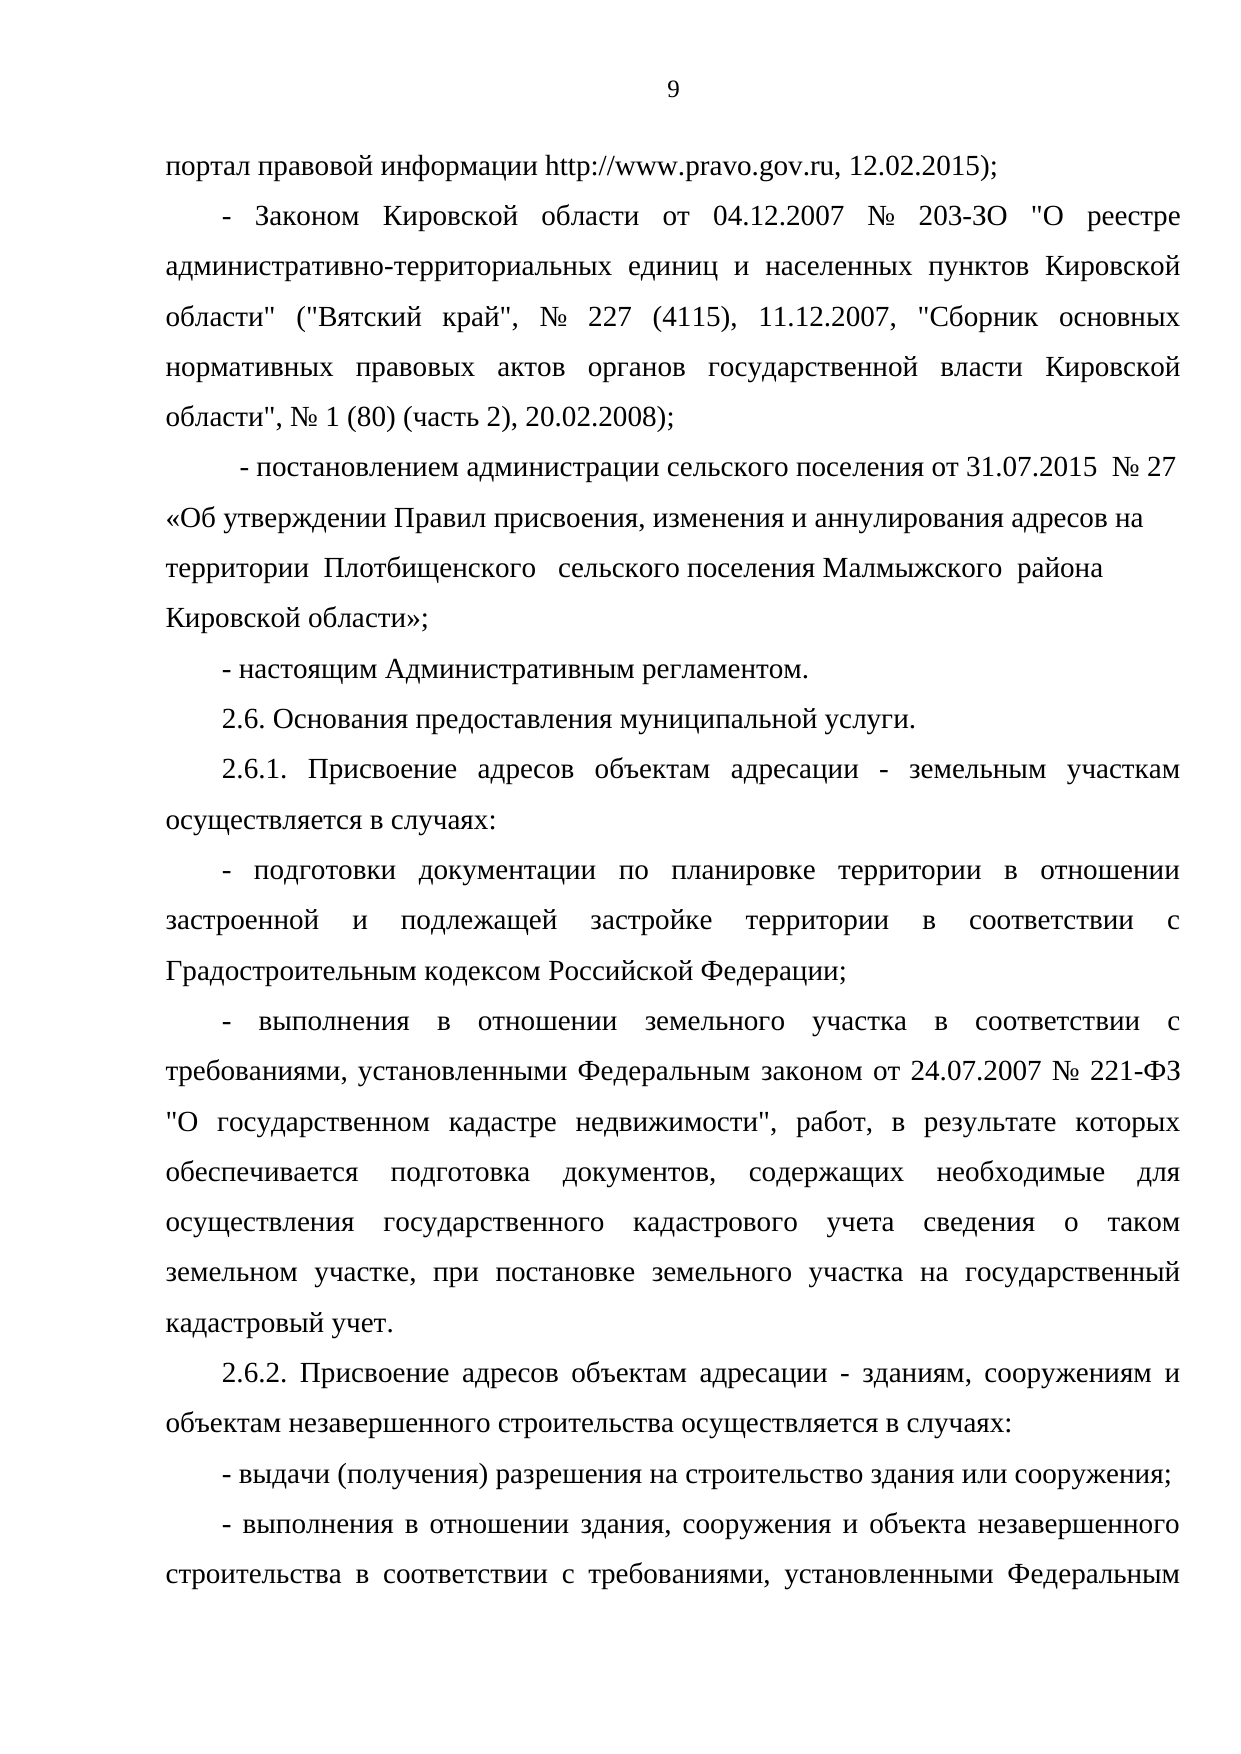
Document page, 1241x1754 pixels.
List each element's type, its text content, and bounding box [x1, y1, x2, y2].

text 2.6.2. Присвоение адресов объектам адресации - зданиям, сооружениям и объектам незавершенного строительства осуществляется в случаях: [165, 1355, 1181, 1439]
text - постановлением администрации сельского поселения от 31.07.2015 № 27 «Об утверждении Правил присвоения, изменения и аннулирования адресов на территории Плотбищенского сельского поселения Малмыжского района Кировской области»; [165, 449, 1181, 634]
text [165, 1506, 1181, 1590]
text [165, 148, 1181, 181]
text - выдачи (получения) разрешения на строительство здания или сооружения; [165, 1456, 1181, 1489]
text 2.6. Основания предоставления муниципальной услуги. [165, 701, 1181, 735]
text - настоящим Административным регламентом. [165, 651, 1181, 684]
text - Законом Кировской области от 04.12.2007 № 203-ЗО "О реестре административно-территориальных единиц и населенных пунктов Кировской области" ("Вятский край", № 227 (4115), 11.12.2007, "Сборник основных нормативных правовых актов органов государственной власти Кировской области", № 1 (80) (часть 2), 20.02.2008); [165, 198, 1181, 433]
text 2.6.1. Присвоение адресов объектам адресации - земельным участкам осуществляется в случаях: [165, 751, 1181, 835]
text - подготовки документации по планировке территории в отношении застроенной и подлежащей застройке территории в соответствии с Градостроительным кодексом Российской Федерации; [165, 852, 1181, 986]
text - выполнения в отношении земельного участка в соответствии с требованиями, установленными Федеральным законом от 24.07.2007 № 221-ФЗ "О государственном кадастре недвижимости", работ, в результате которых обеспечивается подготовка документов, содержащих необходимые для осуществления государственного кадастрового учета сведения о таком земельном участке, при постановке земельного участка на государственный кадастровый учет. [165, 1003, 1181, 1338]
